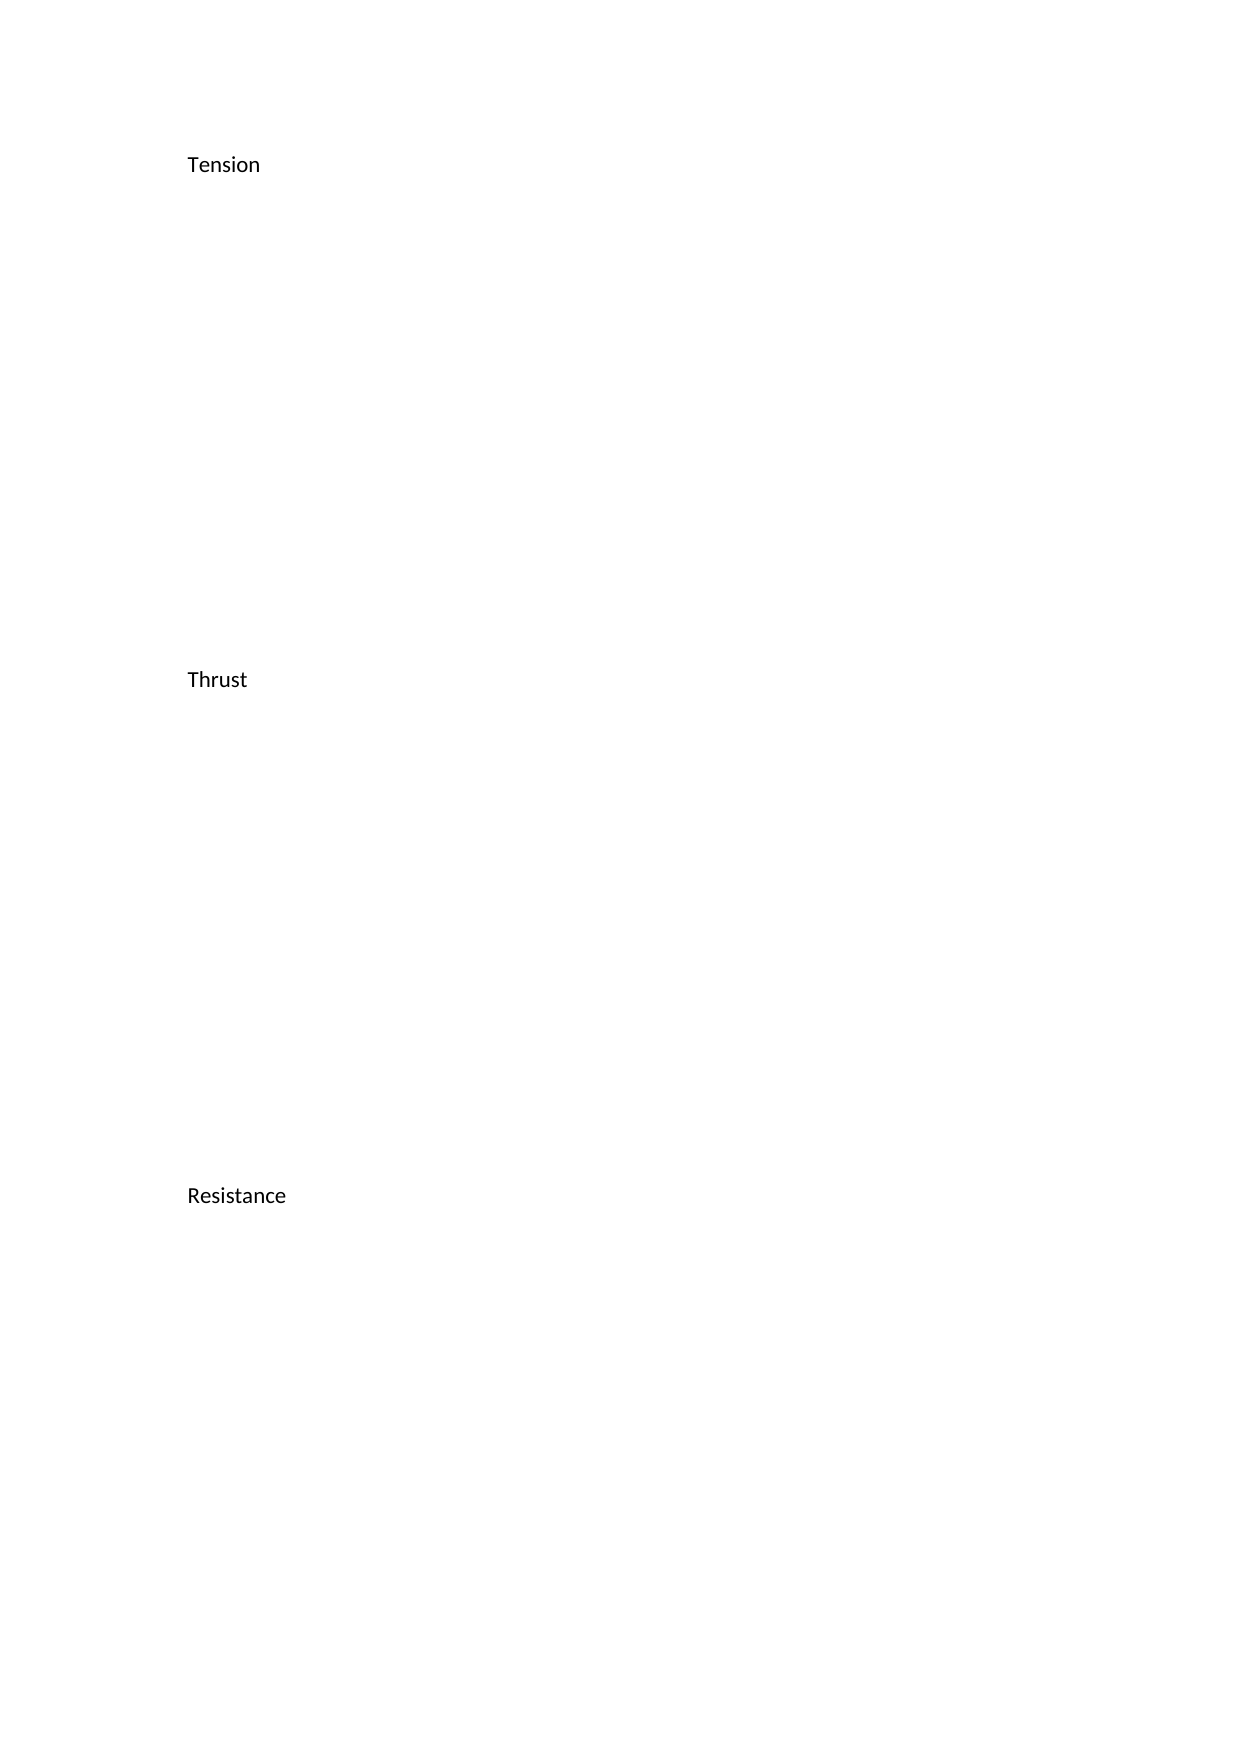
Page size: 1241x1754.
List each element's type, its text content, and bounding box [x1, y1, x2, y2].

text Thrust [187, 666, 1090, 694]
text Tension [187, 150, 1090, 178]
text Resistance [187, 1181, 1090, 1209]
